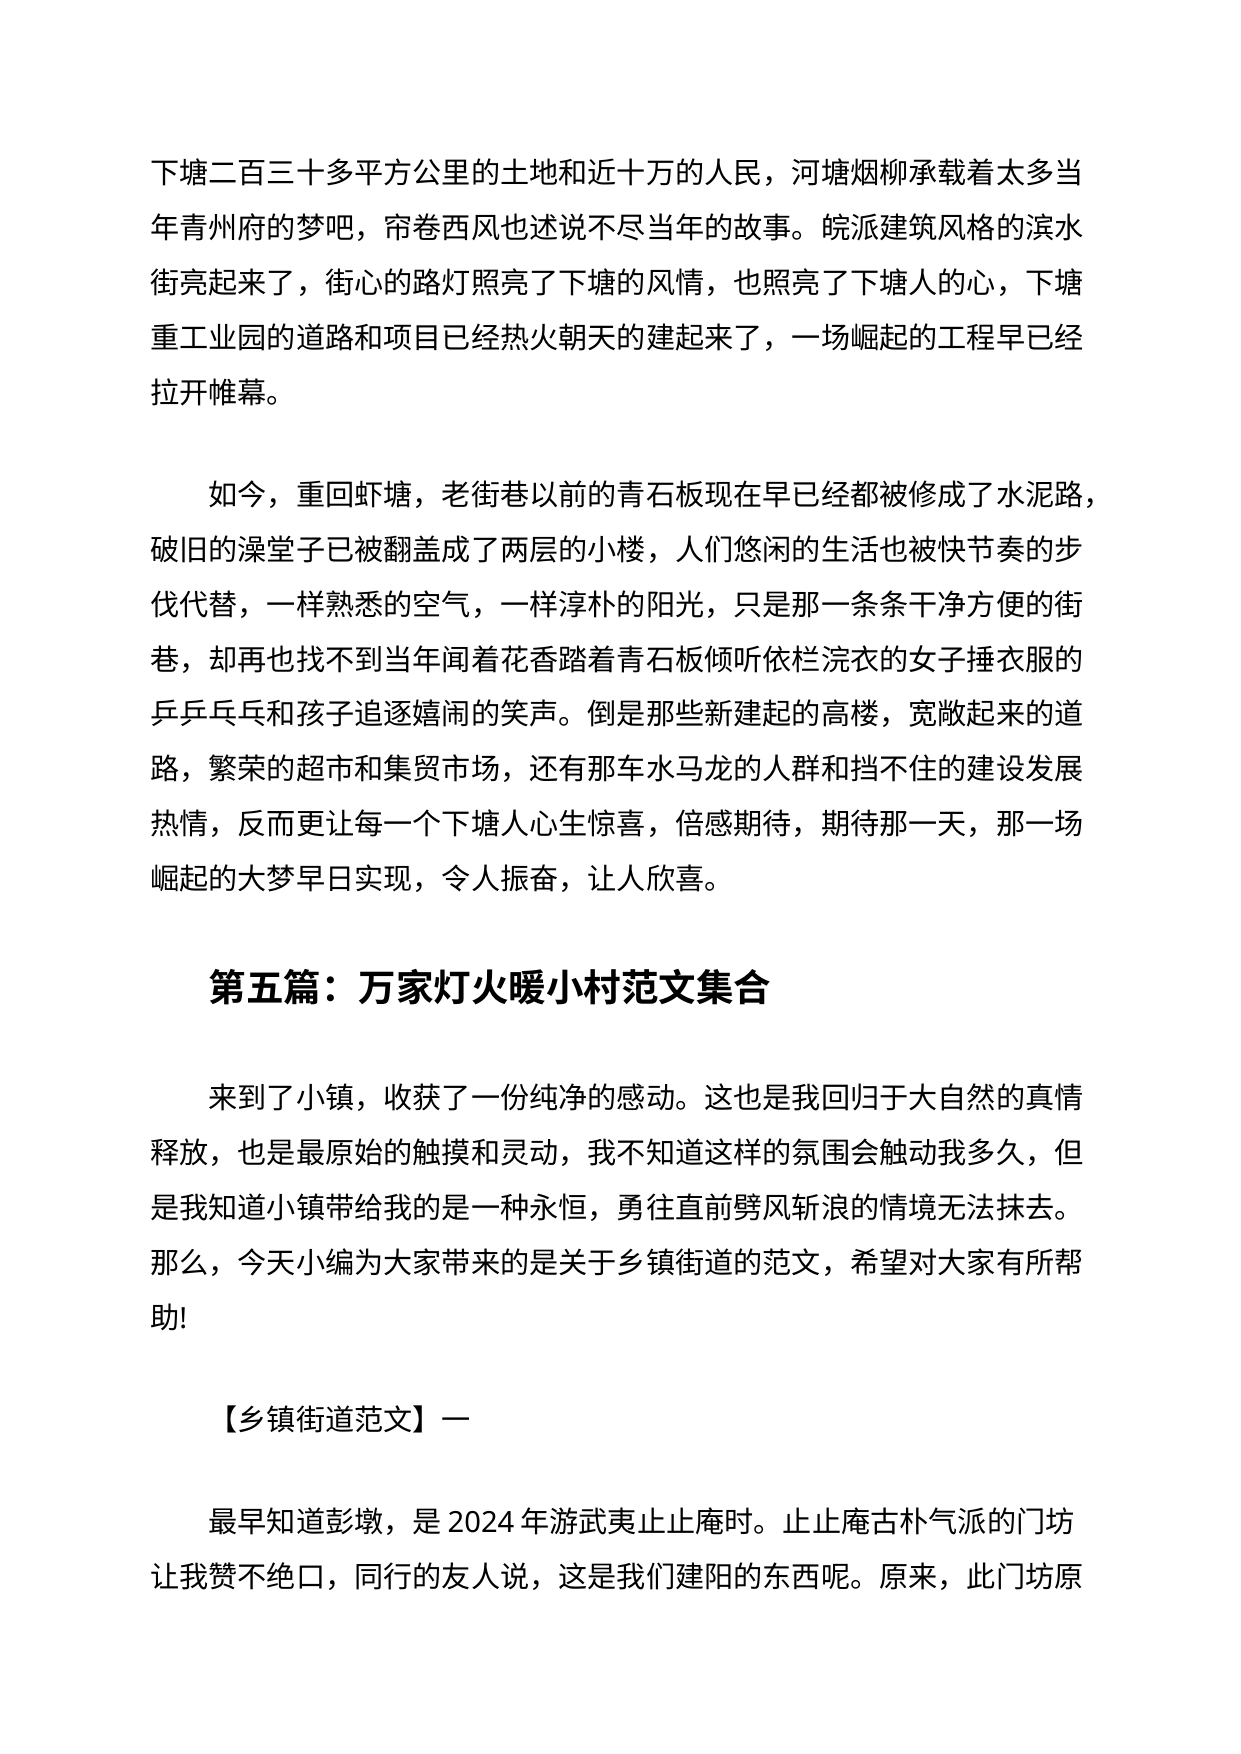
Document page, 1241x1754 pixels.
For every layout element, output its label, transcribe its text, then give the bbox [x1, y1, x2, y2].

text 第五篇：万家灯火暖小村范文集合 [150, 957, 1090, 1012]
text 【乡镇街道范文】一 [150, 1396, 1090, 1439]
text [150, 1498, 1090, 1595]
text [150, 150, 1090, 412]
text 如今，重回虾塘，老街巷以前的青石板现在早已经都被修成了水泥路，破旧的澡堂子已被翻盖成了两层的小楼，人们悠闲的生活也被快节奏的步伐代替，一样熟悉的空气，一样淳朴的阳光，只是那一条条干净方便的街巷，却再也找不到当年闻着花香踏着青石板倾听依栏浣衣的女子捶衣服的乒乒乓乓和孩子追逐嬉闹的笑声。倒是那些新建起的高楼，宽敞起来的道路，繁荣的超市和集贸市场，还有那车水马龙的人群和挡不住的建设发展热情，反而更让每一个下塘人心生惊喜，倍感期待，期待那一天，那一场崛起的大梦早日实现，令人振奋，让人欣喜。 [150, 471, 1090, 898]
text 来到了小镇，收获了一份纯净的感动。这也是我回归于大自然的真情释放，也是最原始的触摸和灵动，我不知道这样的氛围会触动我多久，但是我知道小镇带给我的是一种永恒，勇往直前劈风斩浪的情境无法抹去。那么，今天小编为大家带来的是关于乡镇街道的范文，希望对大家有所帮助! [150, 1075, 1090, 1337]
